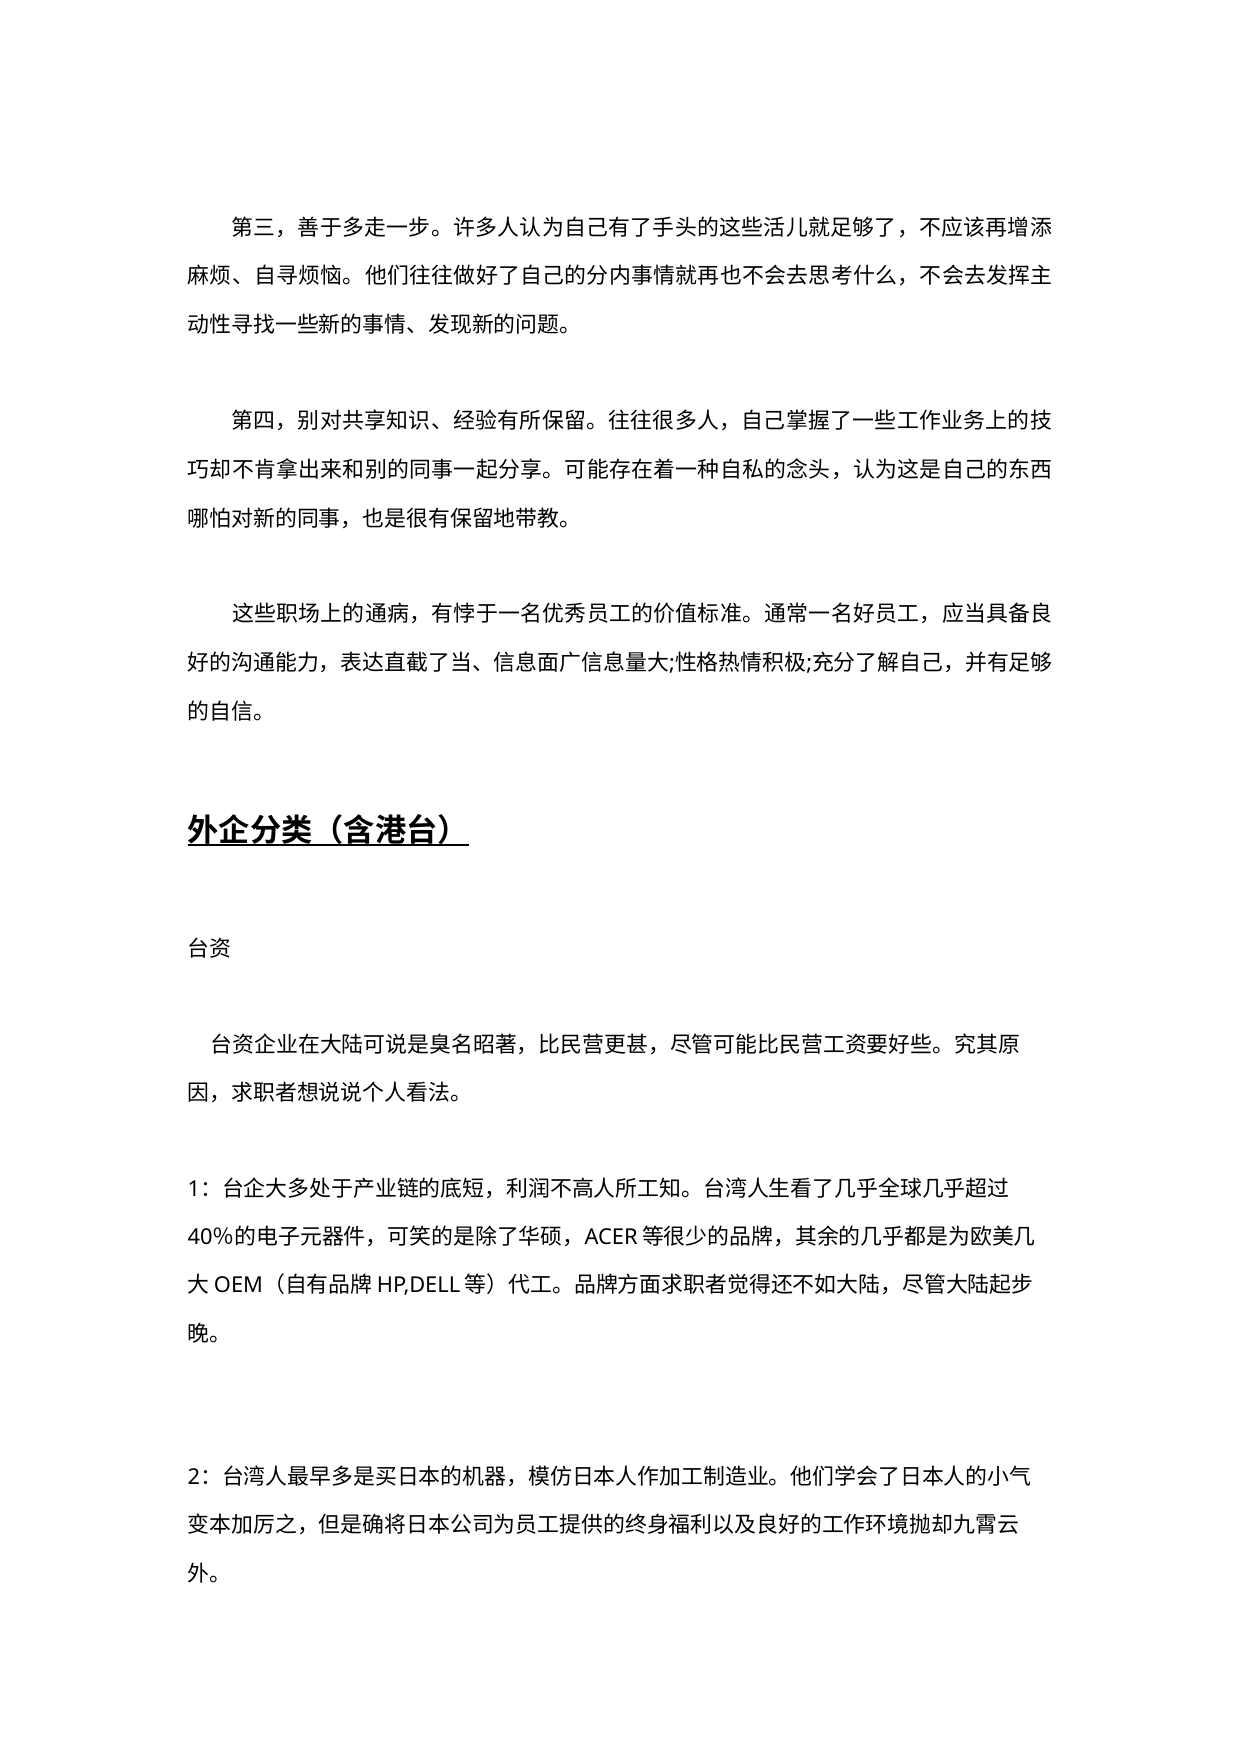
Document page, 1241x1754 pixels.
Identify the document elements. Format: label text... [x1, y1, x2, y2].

text 外企分类（含港台） [187, 795, 1053, 860]
text 台资企业在大陆可说是臭名昭著，比民营更甚，尽管可能比民营工资要好些。究其原 [187, 1026, 1053, 1059]
text 2：台湾人最早多是买日本的机器，模仿日本人作加工制造业。他们学会了日本人的小气 [187, 1459, 1053, 1491]
text 第四，别对共享知识、经验有所保留。往往很多人，自己掌握了一些工作业务上的技巧却不肯拿出来和别的同事一起分享。可能存在着一种自私的念头，认为这是自己的东西，哪怕对新的同事，也是很有保留地带教。 [187, 403, 1053, 533]
text 40％的电子元器件，可笑的是除了华硕，ACER等很少的品牌，其余的几乎都是为欧美几 [187, 1218, 1053, 1251]
text 变本加厉之，但是确将日本公司为员工提供的终身福利以及良好的工作环境抛却九霄云 [187, 1507, 1053, 1539]
text 外。 [187, 1555, 1053, 1588]
text 1：台企大多处于产业链的底短，利润不高人所工知。台湾人生看了几乎全球几乎超过 [187, 1170, 1053, 1203]
text 大OEM（自有品牌HP,DELL等）代工。品牌方面求职者觉得还不如大陆，尽管大陆起步晚。 [187, 1267, 1053, 1348]
text 这些职场上的通病，有悖于一名优秀员工的价值标准。通常一名好员工，应当具备良好的沟通能力，表达直截了当、信息面广信息量大;性格热情积极;充分了解自己，并有足够的自信。 [187, 596, 1053, 726]
text 台资 [187, 930, 1053, 963]
text 因，求职者想说说个人看法。 [187, 1074, 1053, 1107]
text 第三，善于多走一步。许多人认为自己有了手头的这些活儿就足够了，不应该再增添麻烦、自寻烦恼。他们往往做好了自己的分内事情就再也不会去思考什么，不会去发挥主动性寻找一些新的事情、发现新的问题。 [187, 209, 1053, 339]
